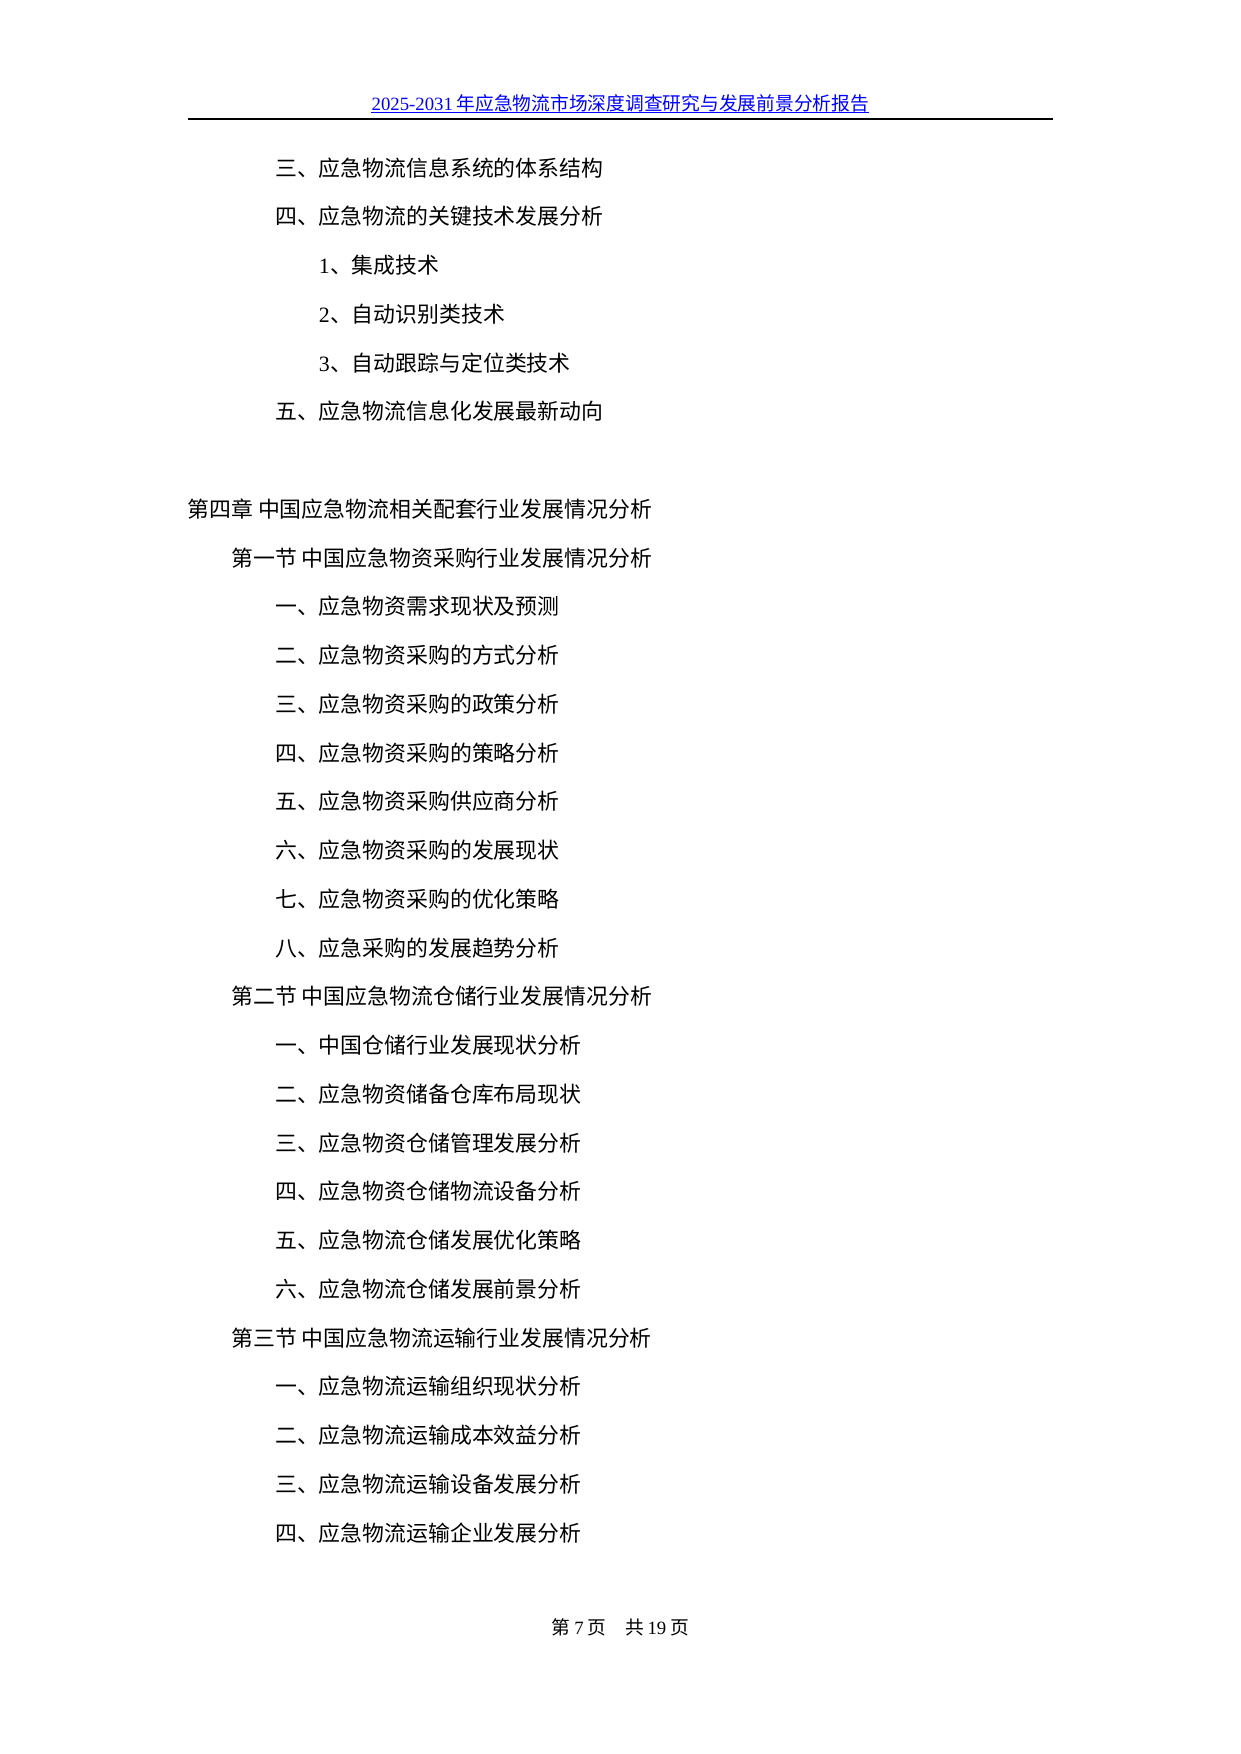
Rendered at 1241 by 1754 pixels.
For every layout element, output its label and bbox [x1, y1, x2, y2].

text [187, 150, 1053, 1548]
